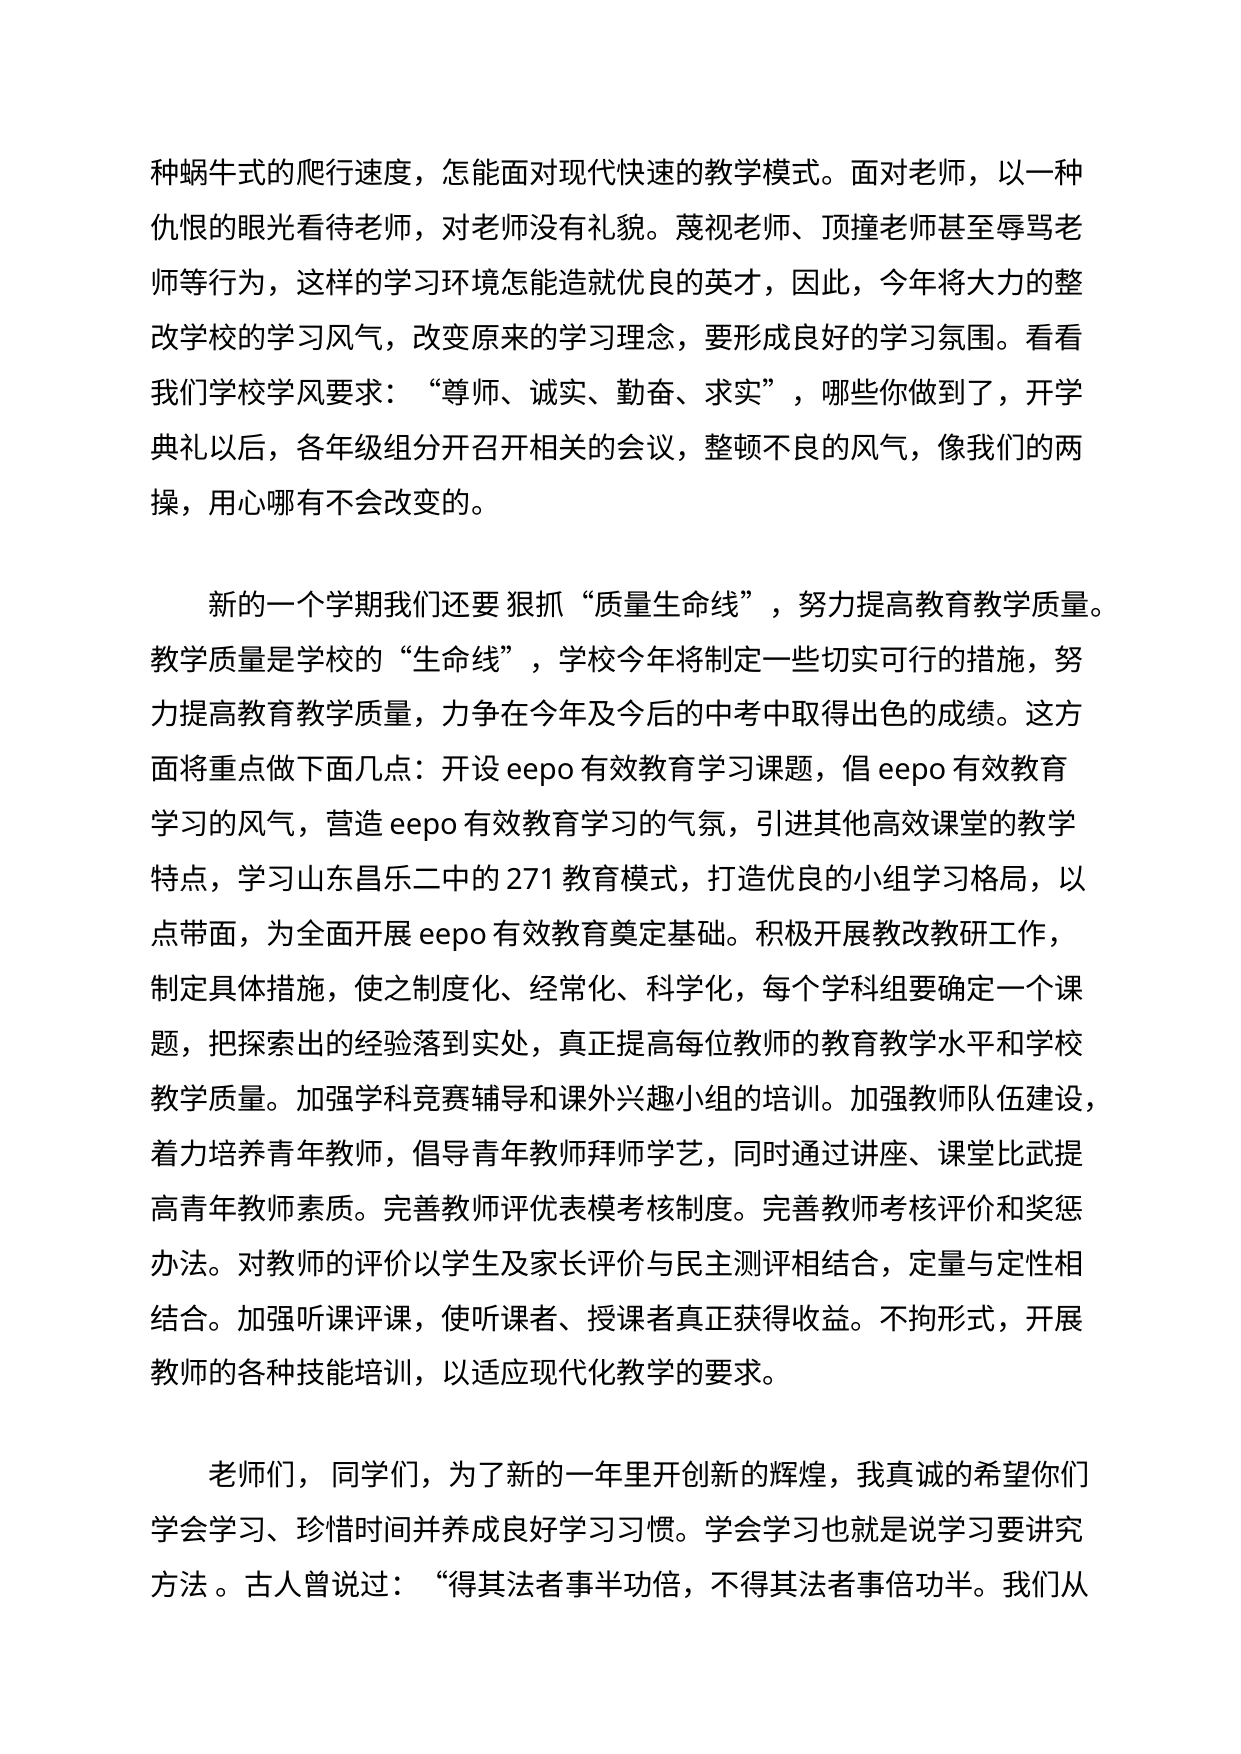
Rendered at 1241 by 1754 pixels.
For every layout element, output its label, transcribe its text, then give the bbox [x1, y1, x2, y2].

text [150, 150, 1090, 522]
text 新的一个学期我们还要 狠抓“质量生命线”，努力提高教育教学质量。教学质量是学校的“生命线”，学校今年将制定一些切实可行的措施，努力提高教育教学质量，力争在今年及今后的中考中取得出色的成绩。这方面将重点做下面几点：开设eepo有效教育学习课题，倡eepo有效教育学习的风气，营造eepo有效教育学习的气氛，引进其他高效课堂的教学特点，学习山东昌乐二中的271教育模式，打造优良的小组学习格局，以点带面，为全面开展eepo有效教育奠定基础。积极开展教改教研工作，制定具体措施，使之制度化、经常化、科学化，每个学科组要确定一个课题，把探索出的经验落到实处，真正提高每位教师的教育教学水平和学校教学质量。加强学科竞赛辅导和课外兴趣小组的培训。加强教师队伍建设，着力培养青年教师，倡导青年教师拜师学艺，同时通过讲座、课堂比武提高青年教师素质。完善教师评优表模考核制度。完善教师考核评价和奖惩办法。对教师的评价以学生及家长评价与民主测评相结合，定量与定性相结合。加强听课评课，使听课者、授课者真正获得收益。不拘形式，开展教师的各种技能培训，以适应现代化教学的要求。 [150, 581, 1090, 1392]
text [150, 1452, 1090, 1604]
